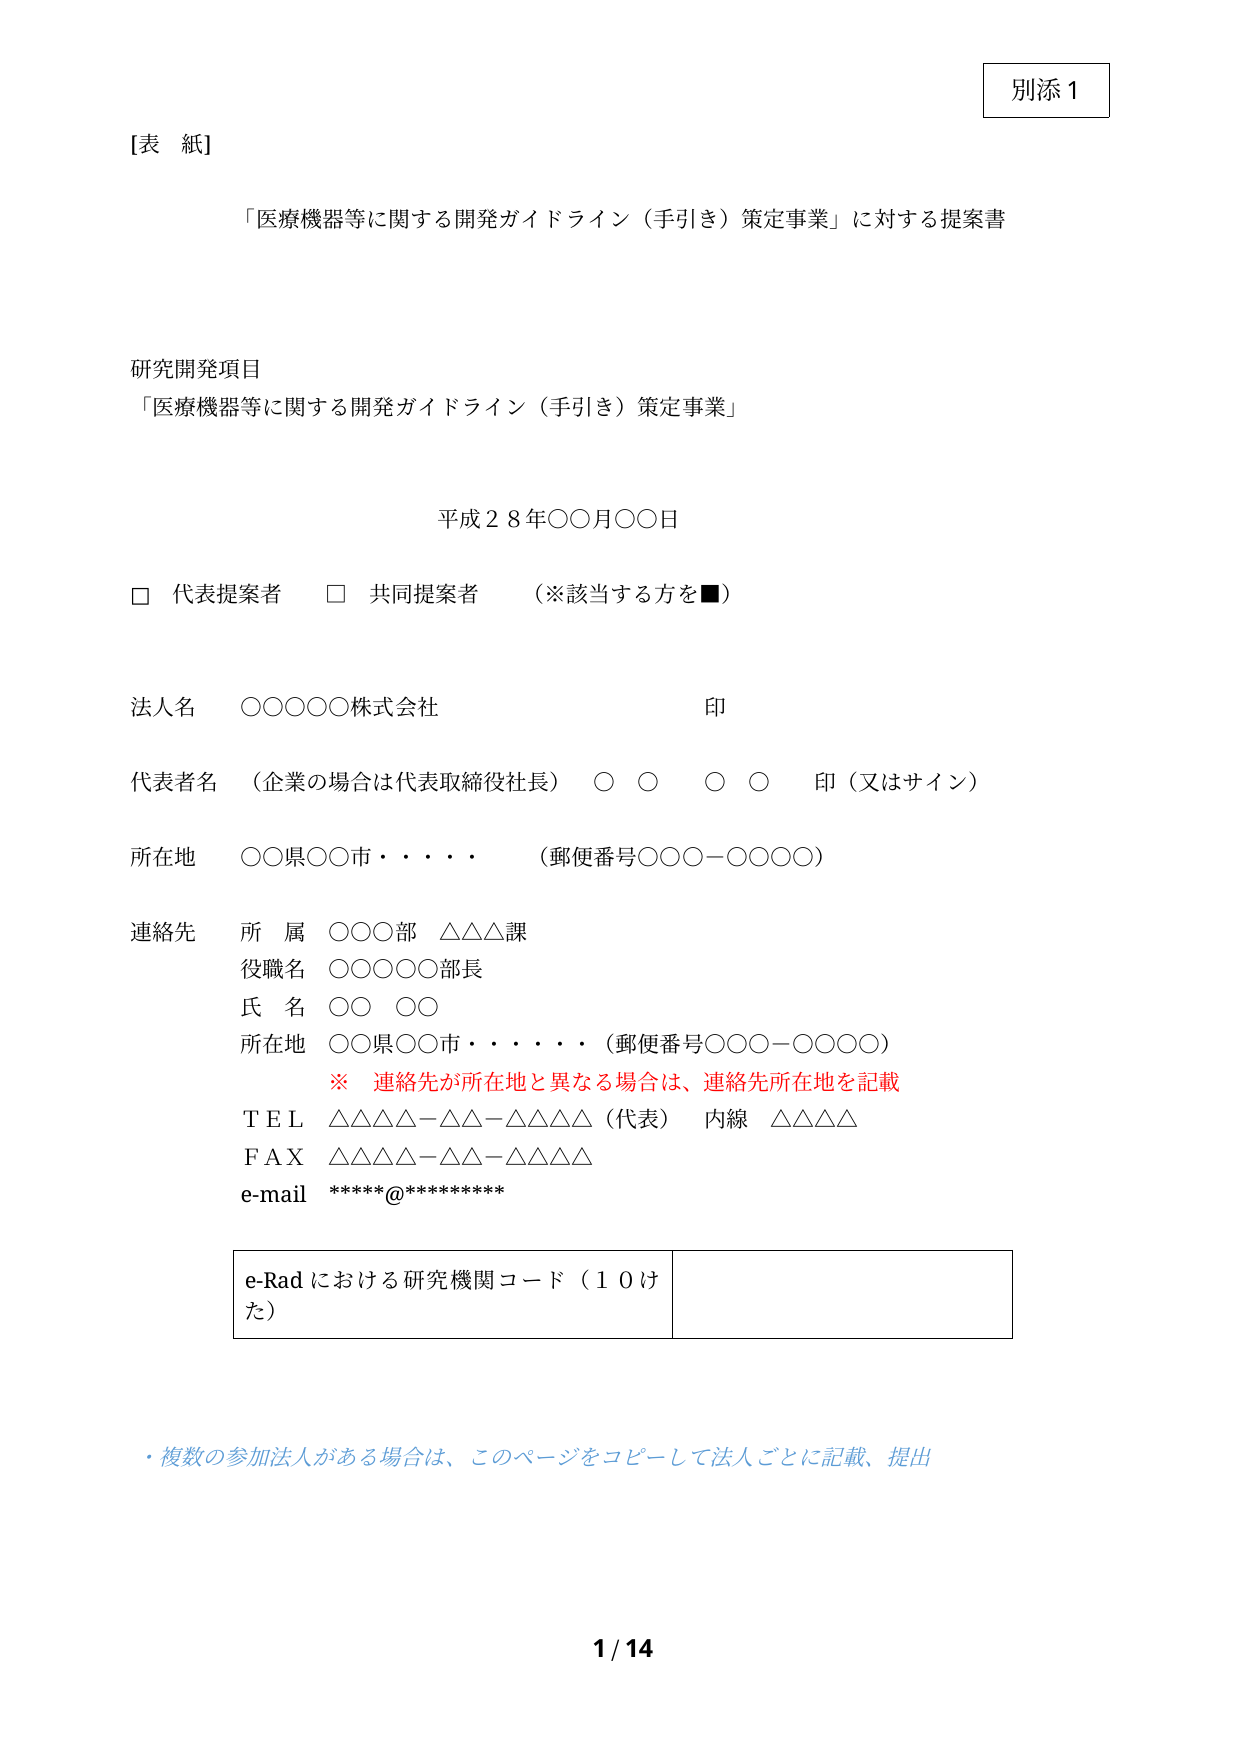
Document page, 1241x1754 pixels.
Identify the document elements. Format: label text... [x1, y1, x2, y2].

text 「医療機器等に関する開発ガイドライン（手引き）策定事業」に対する提案書 [130, 199, 1110, 237]
text 役職名 ○○○○○部長 [130, 949, 1110, 987]
text ＦＡＸ △△△△－△△－△△△△ [130, 1137, 1110, 1174]
text 連絡先 所 属 ○○○部 △△△課 [130, 912, 1110, 949]
table_header [673, 1251, 1012, 1338]
text e-mail *****@********* [130, 1174, 1110, 1212]
text 平成２８年○○月○○日 [130, 499, 1110, 537]
text 氏 名 ○○ ○○ [130, 987, 1110, 1024]
text ※ 連絡先が所在地と異なる場合は、連絡先所在地を記載 [130, 1062, 1110, 1099]
text ・複数の参加法人がある場合は、このページをコピーして法人ごとに記載、提出 [130, 1437, 1110, 1474]
table_header e-Radにおける研究機関コード（１０けた） [234, 1251, 672, 1338]
text □ 代表提案者 □ 共同提案者 （※該当する方を■） [130, 574, 1110, 612]
text 所在地 ○○県○○市・・・・・・（郵便番号○○○－○○○○） [130, 1024, 1110, 1062]
text 代表者名 （企業の場合は代表取締役社長） ○ ○ ○ ○ 印（又はサイン） [130, 762, 1110, 799]
text ＴＥＬ △△△△－△△－△△△△（代表） 内線 △△△△ [130, 1099, 1110, 1137]
text 「医療機器等に関する開発ガイドライン（手引き）策定事業」 [130, 387, 1110, 424]
text 所在地 ○○県○○市・・・・・ （郵便番号○○○－○○○○） [130, 837, 1110, 874]
text 研究開発項目 [130, 349, 1110, 387]
text 法人名 ○○○○○株式会社 印 [130, 687, 1110, 724]
text [表 紙] [130, 124, 1110, 162]
